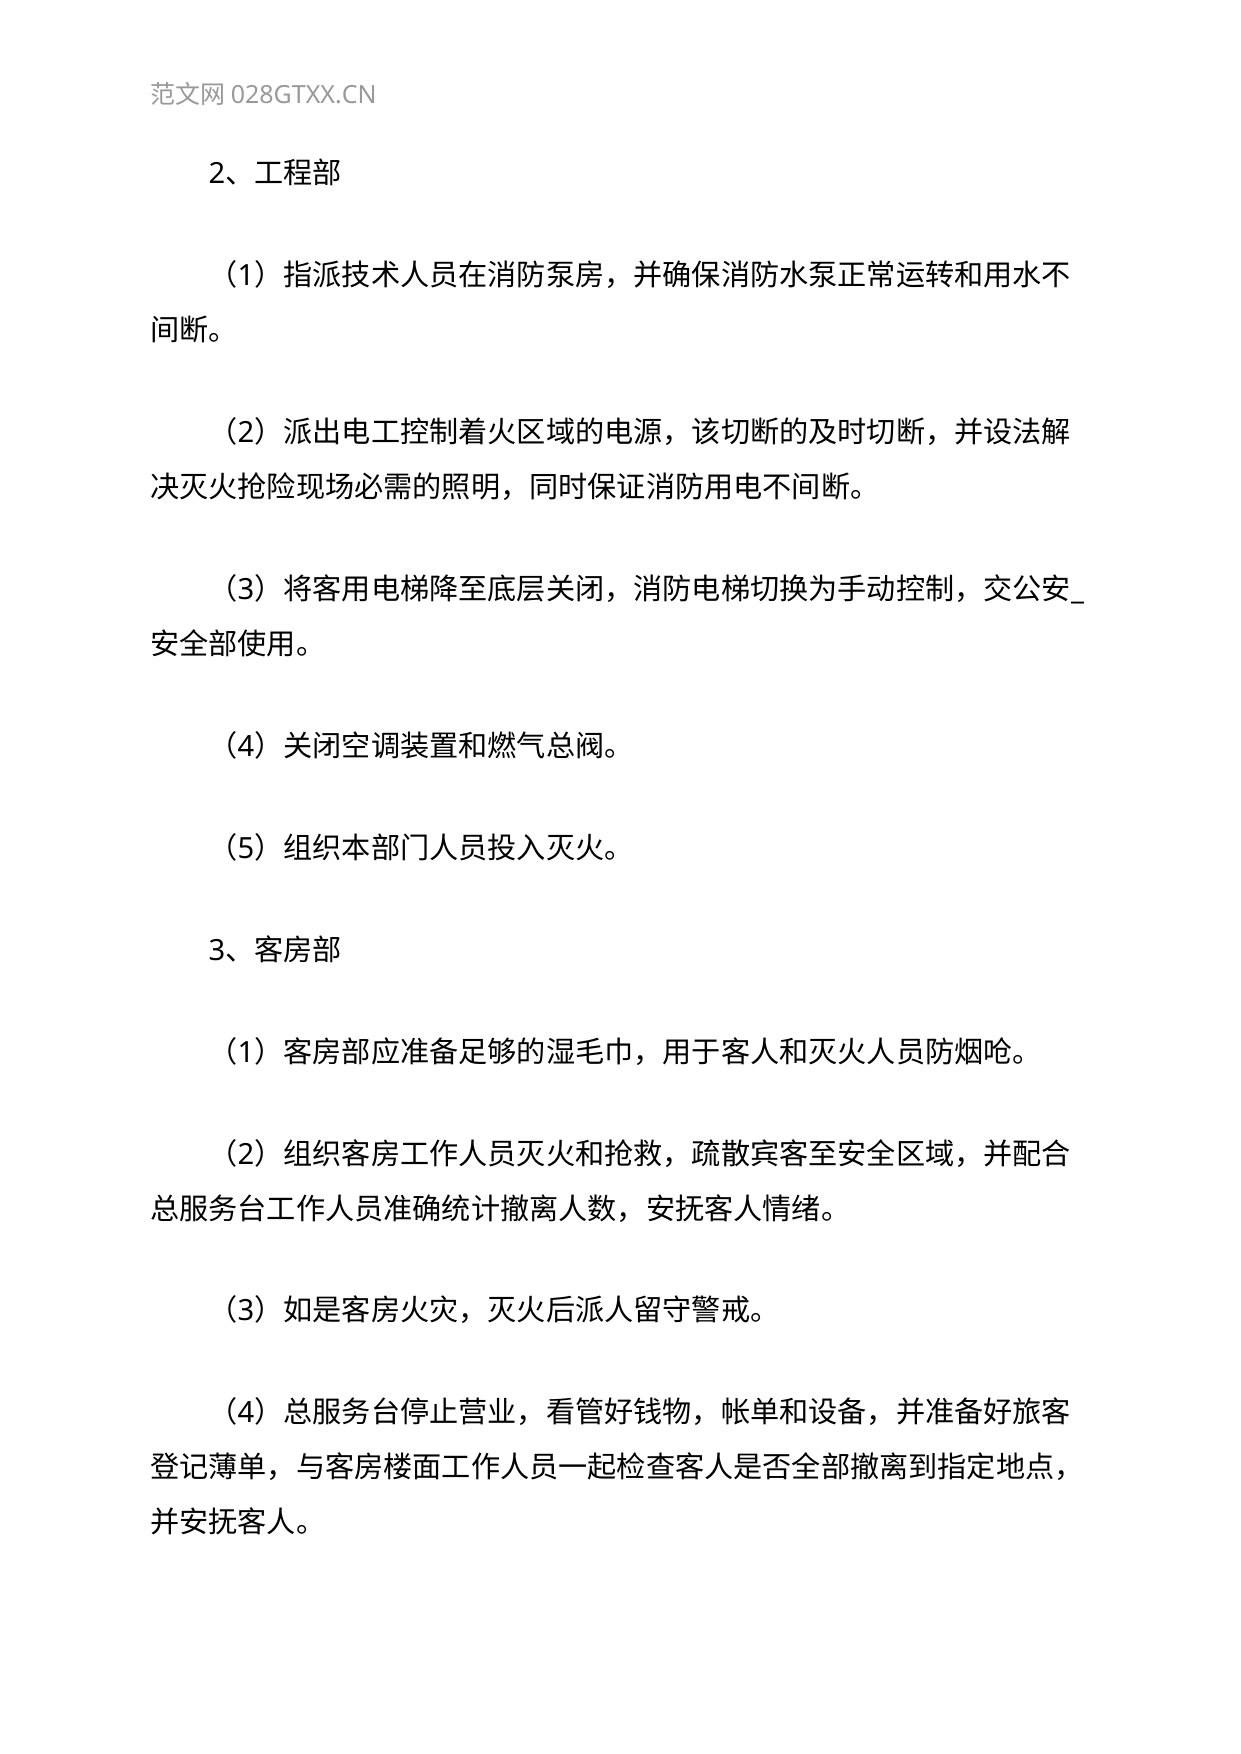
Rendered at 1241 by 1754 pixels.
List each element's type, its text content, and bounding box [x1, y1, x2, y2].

text 3、客房部 [150, 926, 1090, 969]
text （2）派出电工控制着火区域的电源，该切断的及时切断，并设法解决灭火抢险现场必需的照明，同时保证消防用电不间断。 [150, 409, 1090, 506]
text （4）总服务台停止营业，看管好钱物，帐单和设备，并准备好旅客登记薄单，与客房楼面工作人员一起检查客人是否全部撤离到指定地点，并安抚客人。 [150, 1389, 1090, 1541]
text （3）将客用电梯降至底层关闭，消防电梯切换为手动控制，交公安_安全部使用。 [150, 566, 1090, 663]
text （3）如是客房火灾，灭火后派人留守警戒。 [150, 1287, 1090, 1329]
text （5）组织本部门人员投入灭火。 [150, 824, 1090, 867]
text （1）指派技术人员在消防泵房，并确保消防水泵正常运转和用水不间断。 [150, 252, 1090, 349]
text （2）组织客房工作人员灭火和抢救，疏散宾客至安全区域，并配合总服务台工作人员准确统计撤离人数，安抚客人情绪。 [150, 1130, 1090, 1227]
text （4）关闭空调装置和燃气总阀。 [150, 722, 1090, 765]
text 2、工程部 [150, 150, 1090, 192]
text （1）客房部应准备足够的湿毛巾，用于客人和灭火人员防烟呛。 [150, 1028, 1090, 1071]
